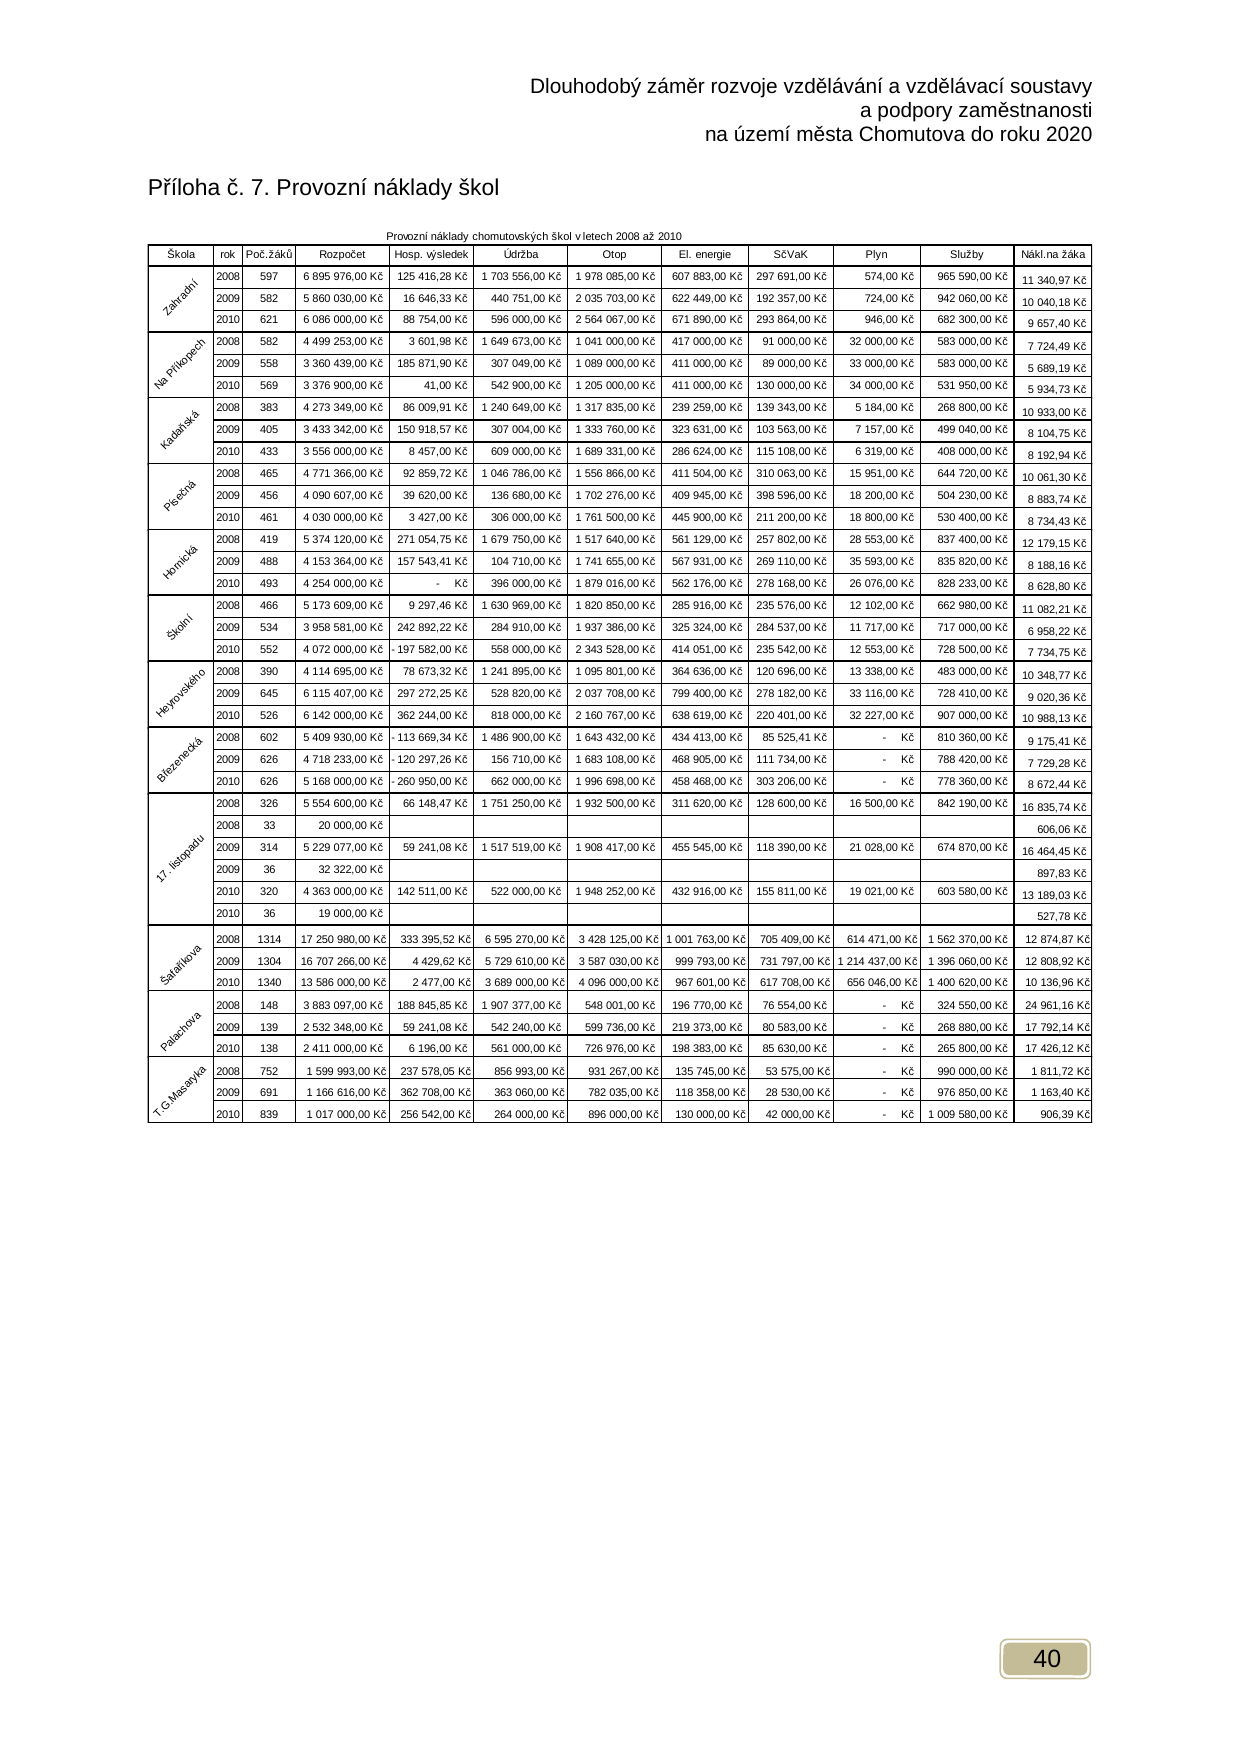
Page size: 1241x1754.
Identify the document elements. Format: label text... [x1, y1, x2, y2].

text Příloha č. 7. Provozní náklady škol [148, 174, 1092, 201]
